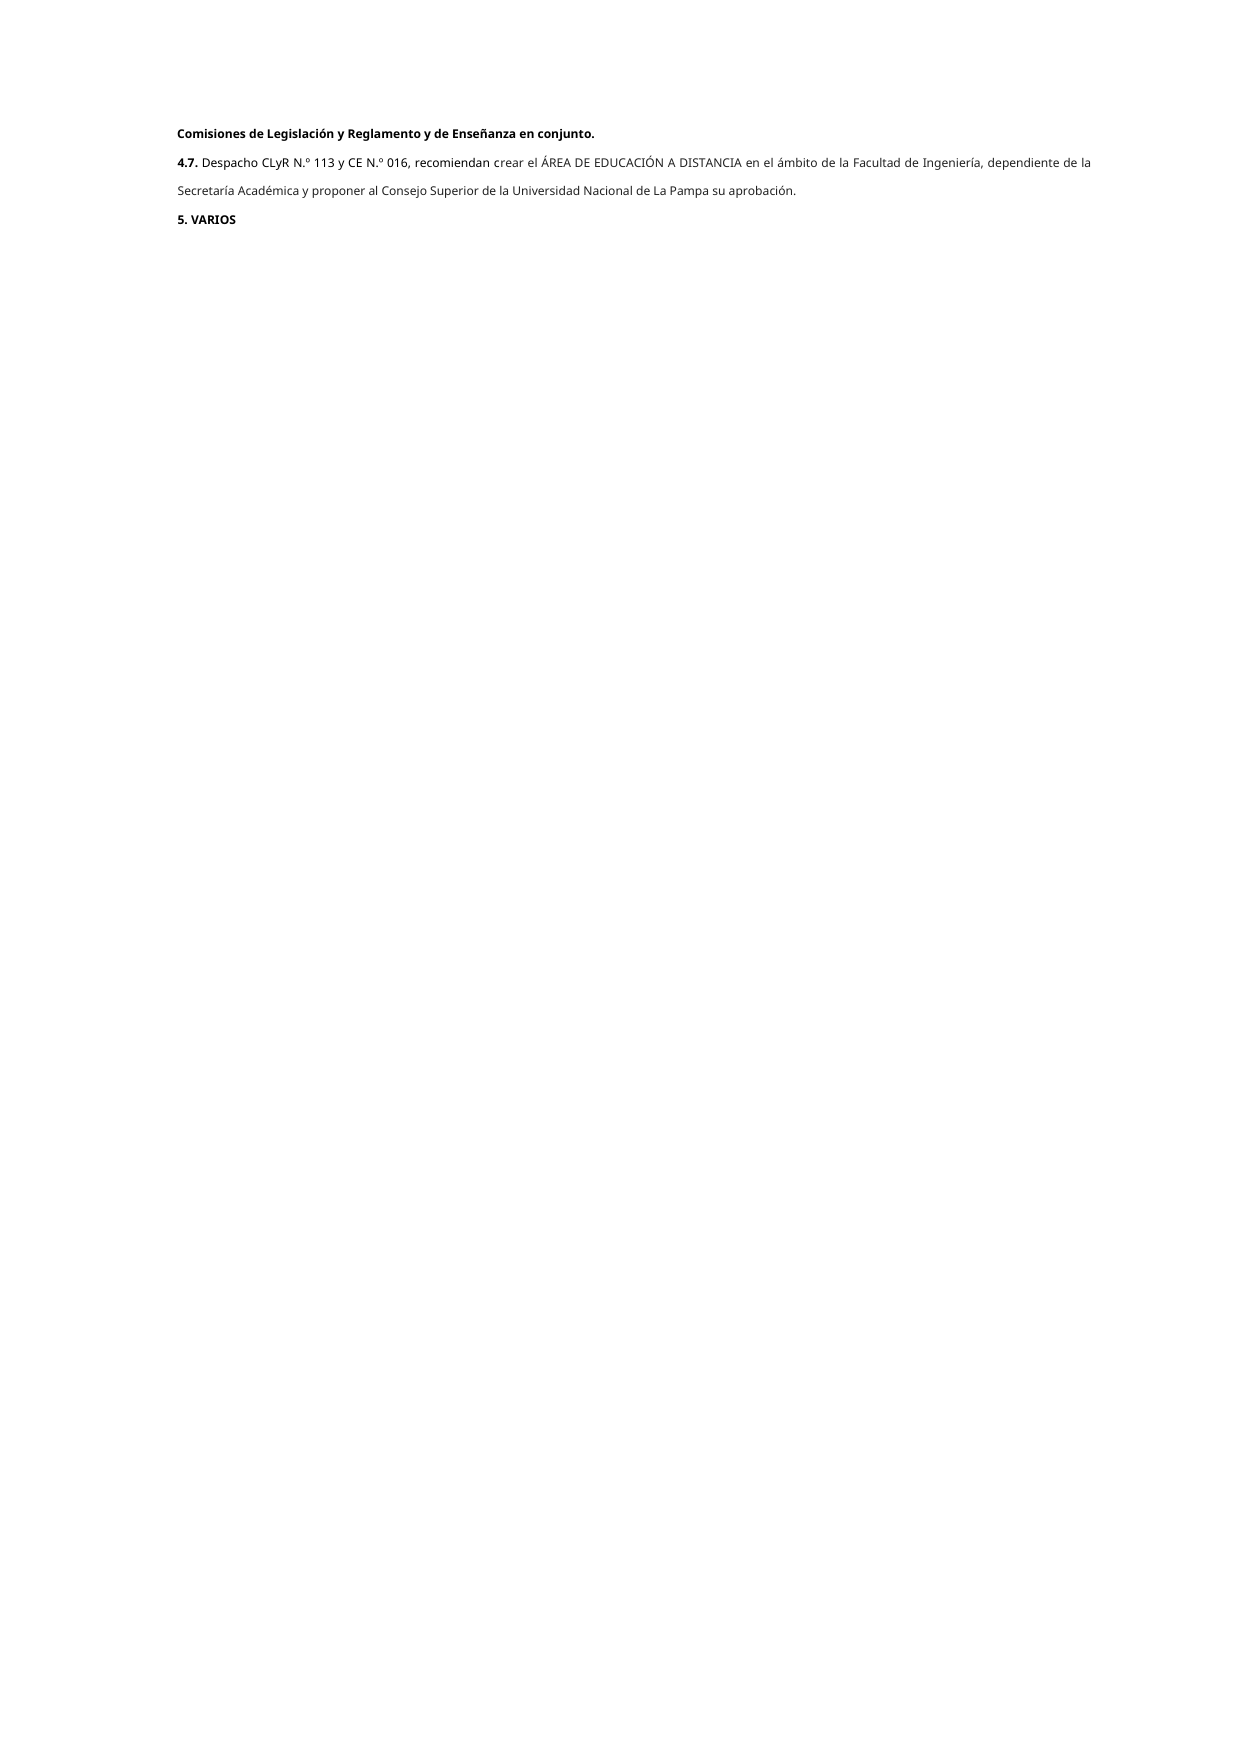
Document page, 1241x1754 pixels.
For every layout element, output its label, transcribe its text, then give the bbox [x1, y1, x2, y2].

text 5. VARIOS [177, 199, 1092, 228]
text 4.7. Despacho CLyR N.º 113 y CE N.º 016, recomiendan crear el ÁREA DE EDUCACIÓN A DISTANCIA en el ámbito de la Facultad de Ingeniería, dependiente de la Secretaría Académica y proponer al Consejo Superior de la Universidad Nacional de La Pampa su aprobación. [177, 143, 1092, 199]
text Comisiones de Legislación y Reglamento y de Enseñanza en conjunto. [177, 114, 1092, 142]
